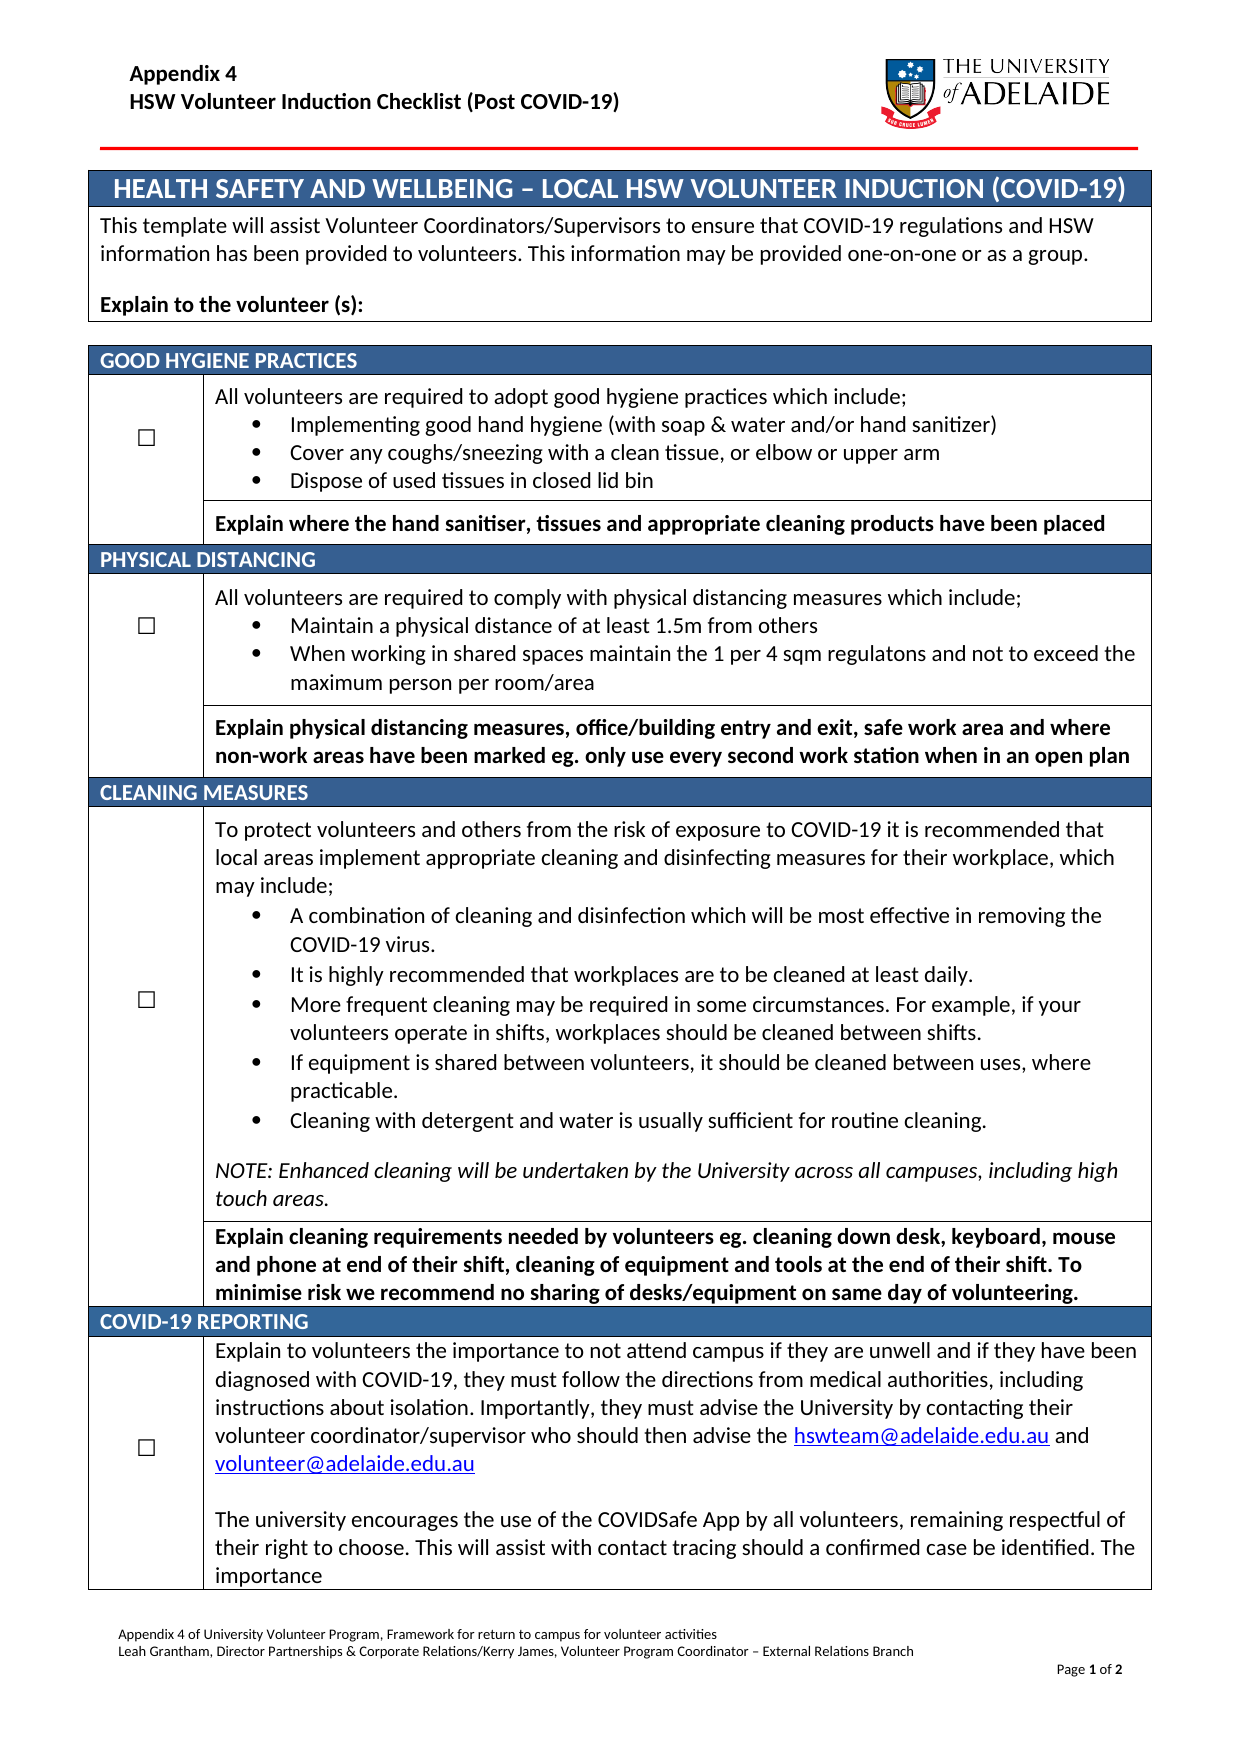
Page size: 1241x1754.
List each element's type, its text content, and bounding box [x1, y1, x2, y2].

table_cell Explain to volunteers the importance to not attend campus if they are unwell and if they have been diagnosed with COVID-19, they must follow the directions from medical authorities, including instructions about isolation. Importantly, they must advise the University by contacting their volunteer coordinator/supervisor who should then advise the hswteam@adelaide.edu.au and volunteer@adelaide.edu.au The university encourages the use of the COVIDSafe App by all volunteers, remaining respectful of their right to choose. This will assist with contact tracing should a confirmed case be identified. The importance [204, 1337, 1151, 1589]
table_cell Explain cleaning requirements needed by volunteers eg. cleaning down desk, keyboard, mouse and phone at end of their shift, cleaning of equipment and tools at the end of their shift. To minimise risk we recommend no sharing of desks/equipment on same day of volunteering. [204, 1222, 1151, 1306]
table_header GOOD HYGIENE PRACTICES [89, 346, 1151, 374]
table_cell This template will assist Volunteer Coordinators/Supervisors to ensure that COVID-19 regulations and HSW information has been provided to volunteers. This information may be provided one-on-one or as a group. Explain to the volunteer (s): [89, 207, 1151, 321]
table_cell [89, 500, 203, 544]
table_cell COVID-19 REPORTING [89, 1307, 1151, 1336]
table_cell [89, 1221, 203, 1306]
table_cell CLEANING MEASURES [89, 778, 1151, 806]
table_cell [89, 574, 203, 705]
table_header HEALTH SAFETY AND WELLBEING – LOCAL HSW VOLUNTEER INDUCTION (COVID-19) [89, 171, 1151, 206]
picture [881, 59, 1110, 129]
table_cell [89, 1337, 203, 1589]
table_cell [89, 375, 203, 500]
table_cell [89, 705, 203, 777]
table_cell To protect volunteers and others from the risk of exposure to COVID-19 it is recommended that local areas implement appropriate cleaning and disinfecting measures for their workplace, which may include; A combination of cleaning and disinfection which will be most effective in removing the COVID-19 virus. It is highly recommended that workplaces are to be cleaned at least daily. More frequent cleaning may be required in some circumstances. For example, if your volunteers operate in shifts, workplaces should be cleaned between shifts. If equipment is shared between volunteers, it should be cleaned between uses, where practicable. Cleaning with detergent and water is usually sufficient for routine cleaning. NOTE: Enhanced cleaning will be undertaken by the University across all campuses, including high touch areas. [204, 807, 1151, 1221]
table_cell [89, 807, 203, 1221]
table_cell Explain physical distancing measures, office/building entry and exit, safe work area and where non-work areas have been marked eg. only use every second work station when in an open plan [204, 706, 1151, 777]
table_cell All volunteers are required to adopt good hygiene practices which include; Implementing good hand hygiene (with soap & water and/or hand sanitizer) Cover any coughs/sneezing with a clean tissue, or elbow or upper arm Dispose of used tissues in closed lid bin [204, 375, 1151, 500]
table_cell Explain where the hand sanitiser, tissues and appropriate cleaning products have been placed [204, 501, 1151, 544]
table_cell PHYSICAL DISTANCING [89, 545, 1151, 573]
table_cell All volunteers are required to comply with physical distancing measures which include; Maintain a physical distance of at least 1.5m from others When working in shared spaces maintain the 1 per 4 sqm regulatons and not to exceed the maximum person per room/area [204, 574, 1151, 705]
